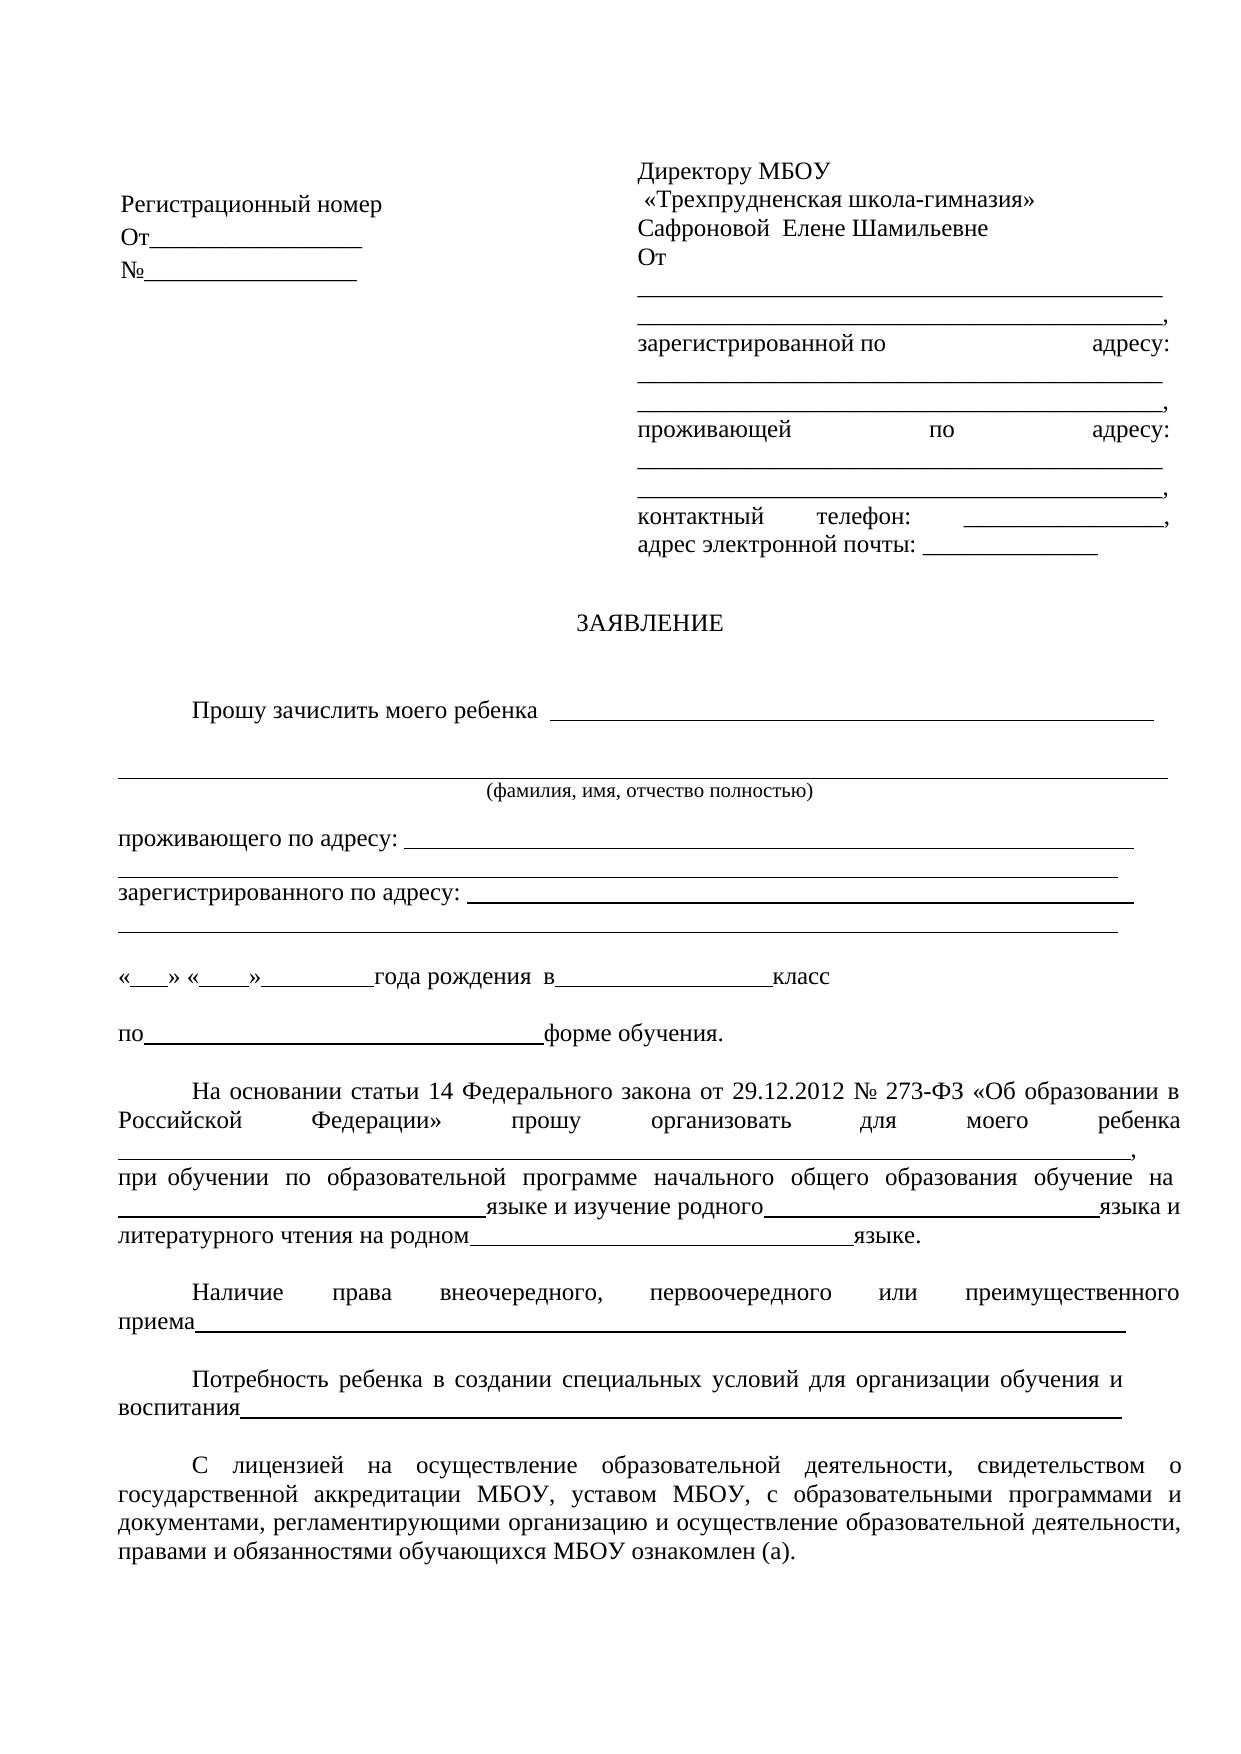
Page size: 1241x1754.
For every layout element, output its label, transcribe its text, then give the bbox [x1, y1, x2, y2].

table_header Регистрационный номер От_________________ №_________________ [105, 148, 629, 566]
text проживающего по адресу: [118, 823, 1194, 852]
text « » « » года рождения в класс по форме обучения. [118, 961, 831, 1047]
text зарегистрированного по адресу: [118, 873, 1194, 906]
text На основании статьи 14 Федерального закона от 29.12.2012 № 273-ФЗ «Об образовании в Российской Федерации» прошу организовать для моего ребенка [118, 1076, 1182, 1134]
text Потребность ребенка в создании специальных условий для организации обучения и воспитания [118, 1364, 1182, 1421]
text ЗАЯВЛЕНИЕ [484, 608, 816, 637]
text при обучении по образовательной программе начального общего образования обучение на [118, 1162, 1194, 1191]
text Наличие права внеочередного, первоочередного или преимущественного приема [118, 1277, 1182, 1335]
text (фамилия, имя, отчество полностью) [484, 774, 815, 802]
table_header Директору МБОУ «Трехпрудненская школа-гимназия» Сафроновой Елене Шамильевне От ____________________________________________________________________________________, зарегистрированной по адресу: ____________________________________________________________________________________, проживающей по адресу: ____________________________________________________________________________________, контактный телефон: ________________, адрес электронной почты: ______________ [629, 148, 1178, 566]
text Прошу зачислить моего ребенка [192, 695, 1194, 723]
text языке и изучение родного языка и литературного чтения на родном языке. [118, 1191, 1182, 1249]
text С лицензией на осуществление образовательной деятельности, свидетельством о государственной аккредитации МБОУ, уставом МБОУ, с образовательными программами и документами, регламентирующими организацию и осуществление образовательной деятельности, правами и обязанностями обучающихся МБОУ ознакомлен (а). [118, 1450, 1182, 1565]
text , [118, 1134, 1194, 1162]
